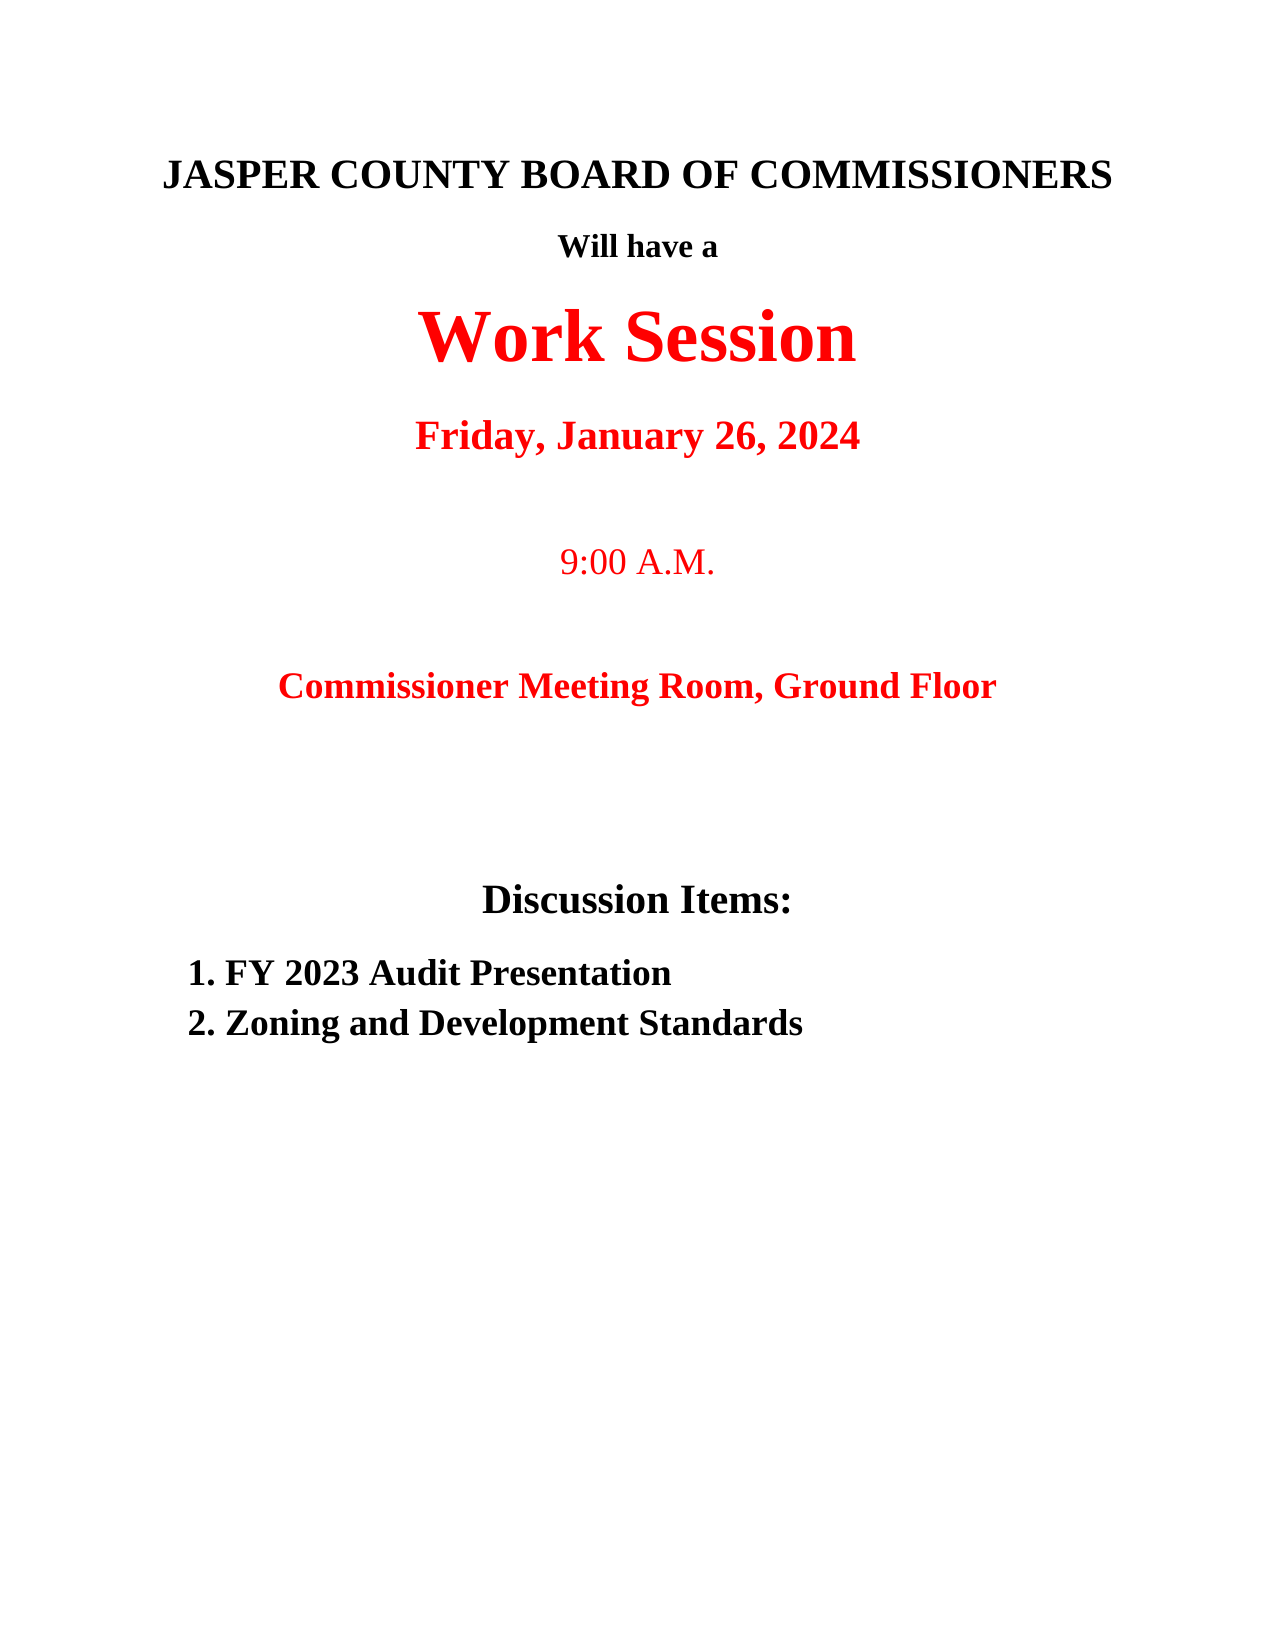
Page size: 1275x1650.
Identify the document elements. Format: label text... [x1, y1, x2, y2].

list Zoning and Development Standards [187, 1000, 1125, 1043]
title JASPER COUNTY BOARD OF COMMISSIONERS [150, 150, 1125, 198]
text Will have a [150, 226, 1125, 264]
subtitle 9:00 A.M. [150, 540, 1125, 583]
subtitle Friday, January 26, 2024 [150, 411, 1125, 459]
text Discussion Items: [150, 874, 1125, 922]
subtitle Commissioner Meeting Room, Ground Floor [150, 663, 1125, 706]
subtitle Work Session [150, 291, 1125, 377]
list FY 2023 Audit Presentation [187, 950, 1125, 993]
